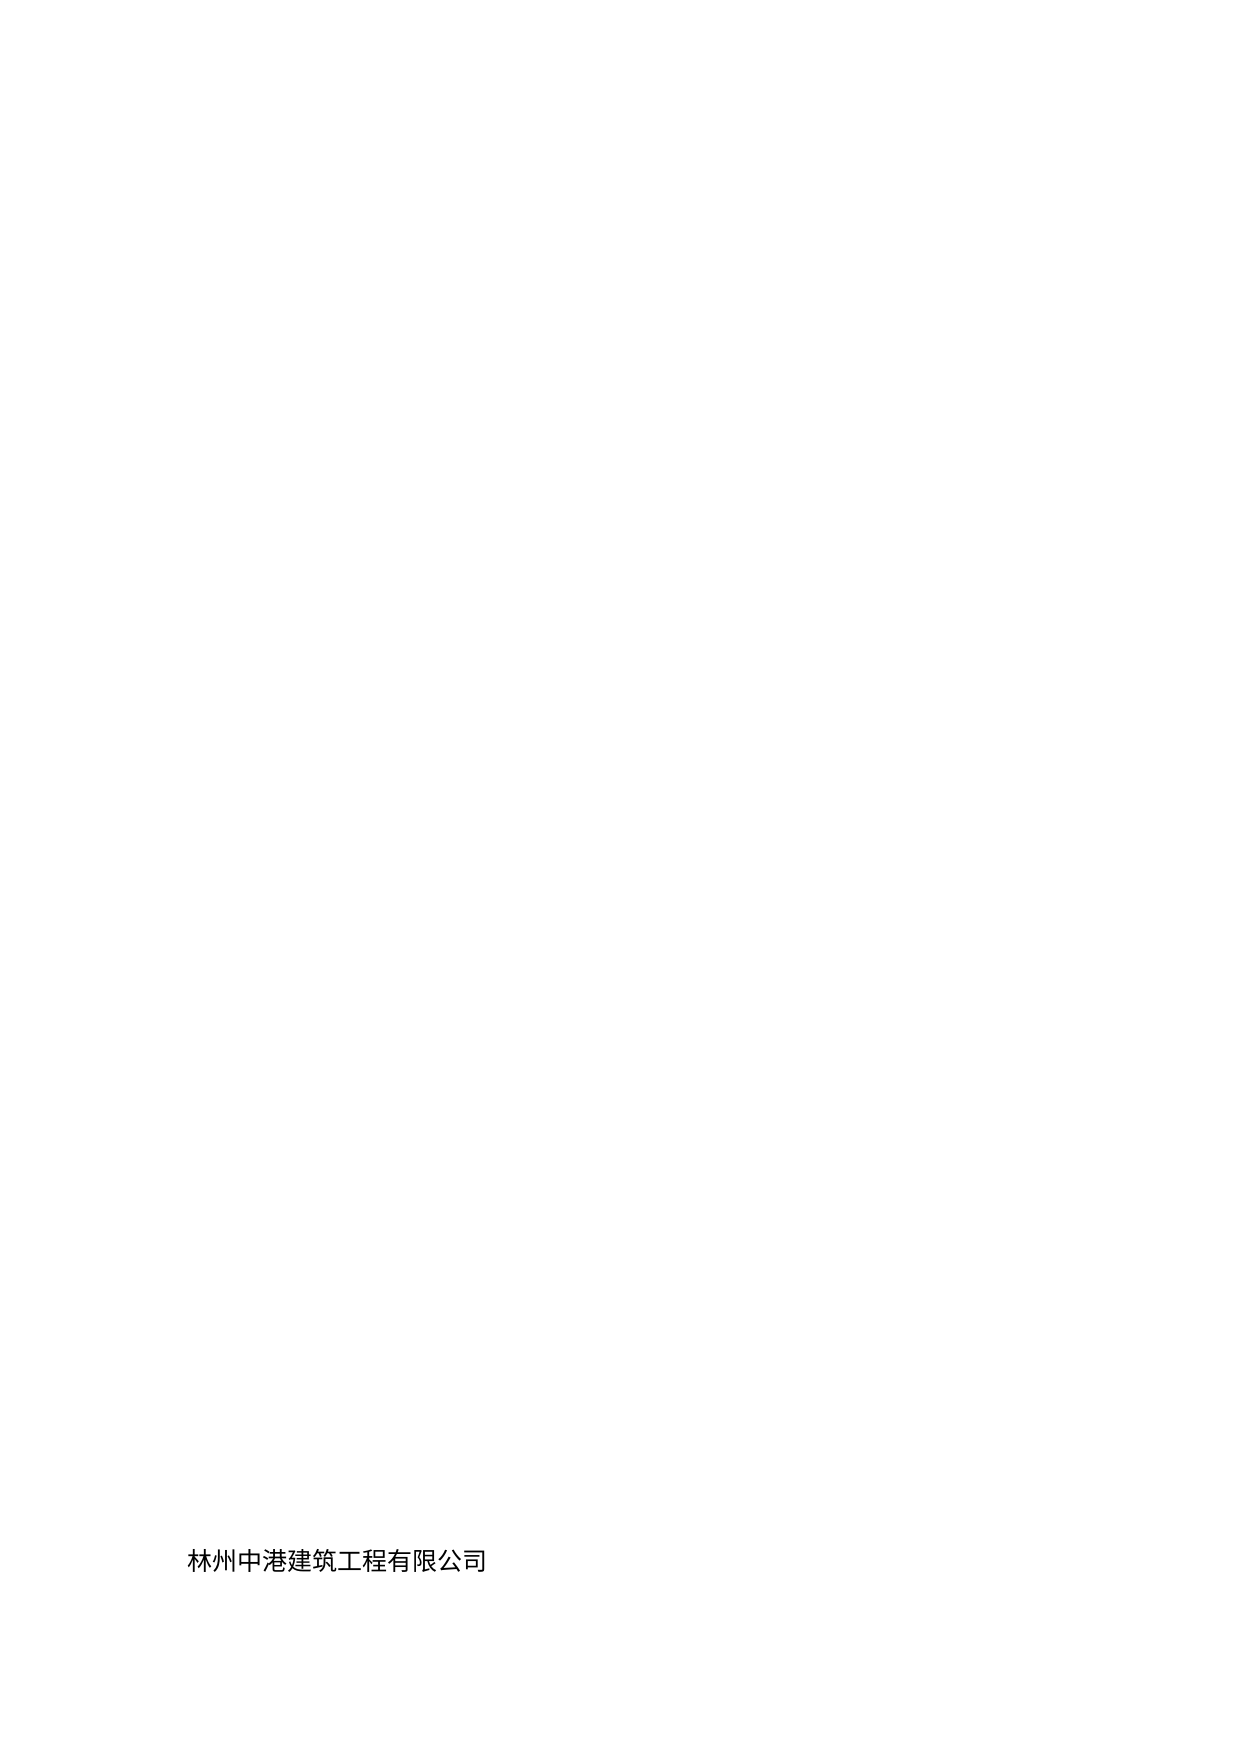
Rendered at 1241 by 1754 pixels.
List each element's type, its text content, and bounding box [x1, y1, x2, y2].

text 林州中港建筑工程有限公司 [187, 1527, 1053, 1592]
